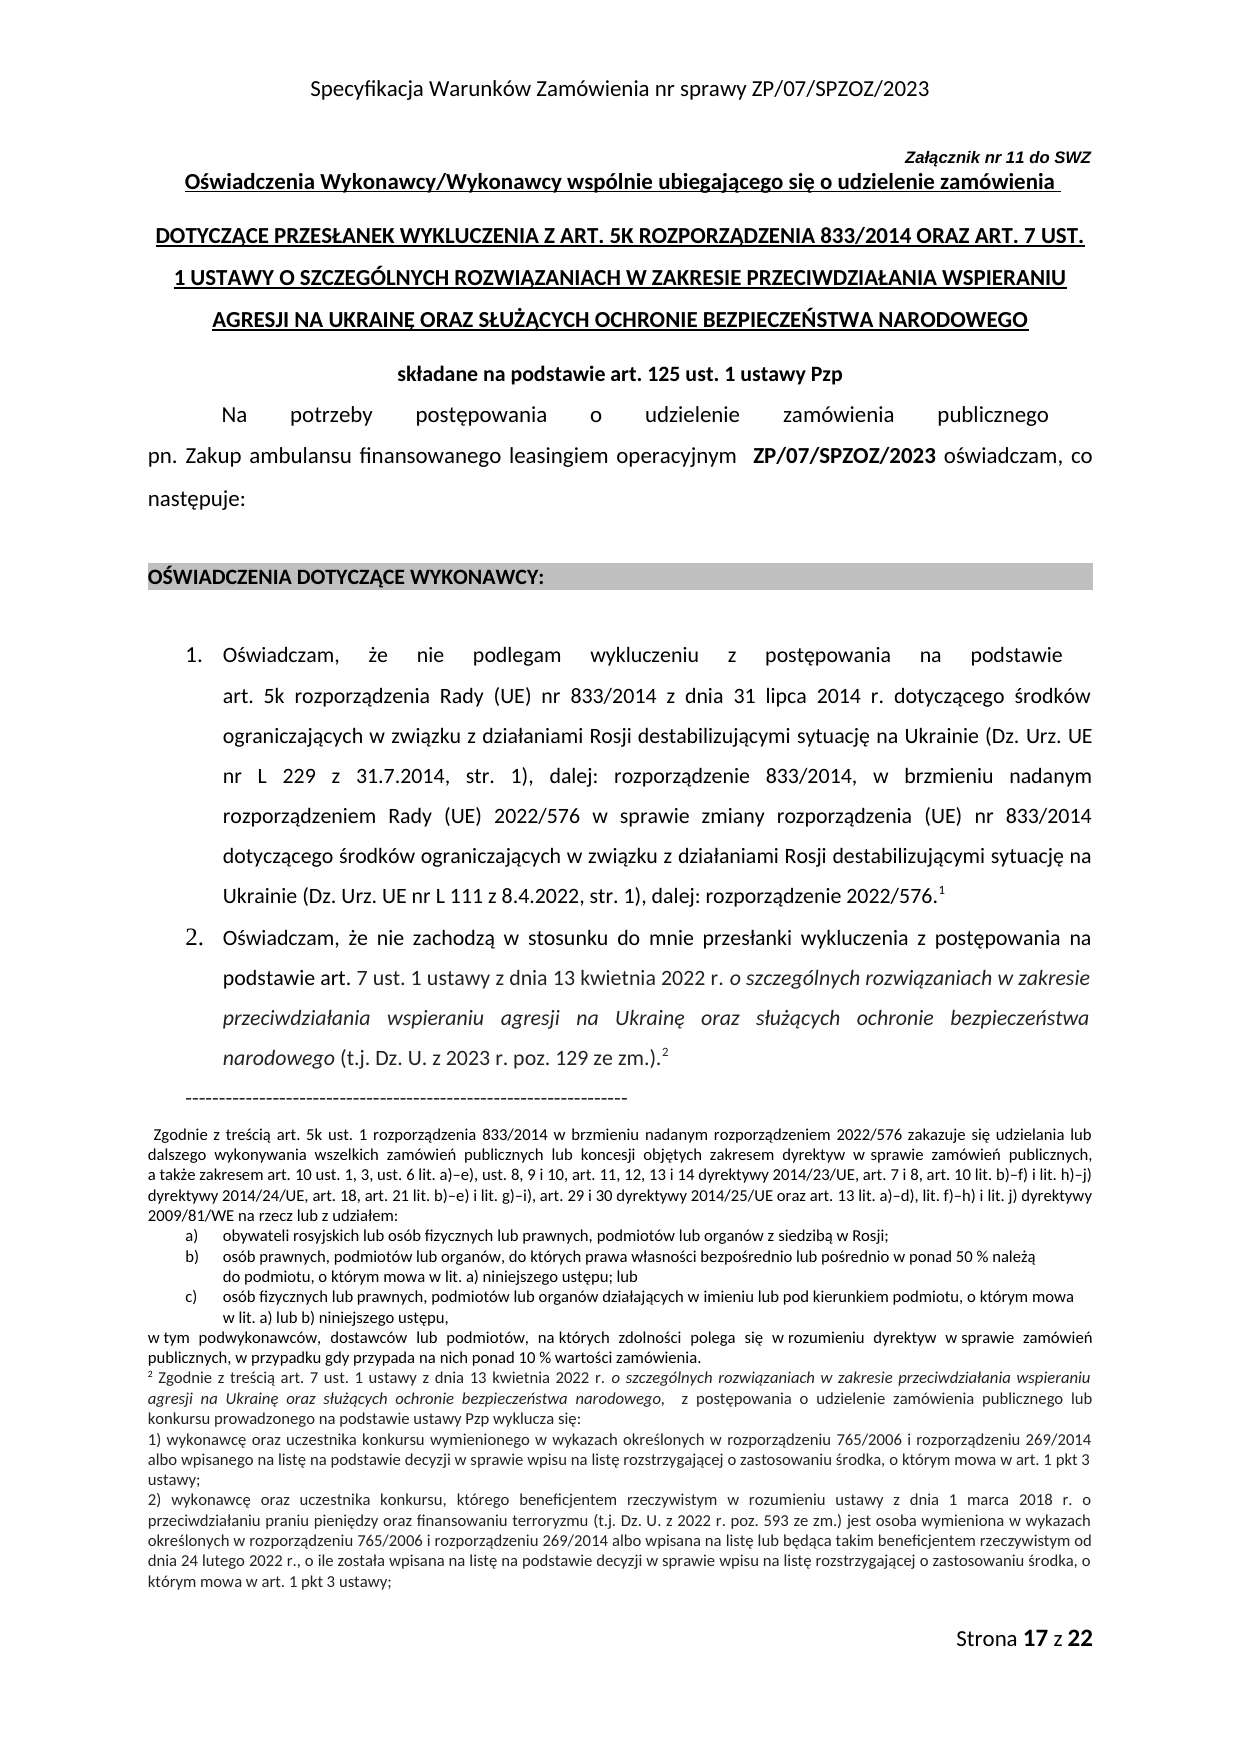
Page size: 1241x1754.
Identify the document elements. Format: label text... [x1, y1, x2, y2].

text 2) wykonawcę oraz uczestnika konkursu, którego beneficjentem rzeczywistym w rozumieniu ustawy z dnia 1 marca 2018 r. o przeciwdziałaniu praniu pieniędzy oraz finansowaniu terroryzmu (t.j. Dz. U. z 2022 r. poz. 593 ze zm.) jest osoba wymieniona w wykazach określonych w rozporządzeniu 765/2006 i rozporządzeniu 269/2014 albo wpisana na listę lub będąca takim beneficjentem rzeczywistym od dnia 24 lutego 2022 r., o ile została wpisana na listę na podstawie decyzji w sprawie wpisu na listę rozstrzygającej o zastosowaniu środka, o którym mowa w art. 1 pkt 3 ustawy; [148, 1490, 1093, 1591]
list Oświadczam, że nie podlegam wykluczeniu z postępowania na podstawie art. 5k rozporządzenia Rady (UE) nr 833/2014 z dnia 31 lipca 2014 r. dotyczącego środków ograniczających w związku z działaniami Rosji destabilizującymi sytuację na Ukrainie (Dz. Urz. UE nr L 229 z 31.7.2014, str. 1), dalej: rozporządzenie 833/2014, w brzmieniu nadanym rozporządzeniem Rady (UE) 2022/576 w sprawie zmiany rozporządzenia (UE) nr 833/2014 dotyczącego środków ograniczających w związku z działaniami Rosji destabilizującymi sytuację na Ukrainie (Dz. Urz. UE nr L 111 z 8.4.2022, str. 1), dalej: rozporządzenie 2022/576.1 [185, 641, 1093, 909]
text Załącznik nr 11 do SWZ [148, 148, 1093, 167]
text OŚWIADCZENIA DOTYCZĄCE WYKONAWCY: [148, 563, 1093, 590]
list obywateli rosyjskich lub osób fizycznych lub prawnych, podmiotów lub organów z siedzibą w Rosji; [185, 1226, 1093, 1246]
list Oświadczam, że nie zachodzą w stosunku do mnie przesłanki wykluczenia z postępowania na podstawie art. 7 ust. 1 ustawy z dnia 13 kwietnia 2022 r. o szczególnych rozwiązaniach w zakresie przeciwdziałania wspieraniu agresji na Ukrainę oraz służących ochronie bezpieczeństwa narodowego (t.j. Dz. U. z 2023 r. poz. 129 ze zm.).2 [185, 922, 1093, 1071]
text 2 Zgodnie z treścią art. 7 ust. 1 ustawy z dnia 13 kwietnia 2022 r. o szczególnych rozwiązaniach w zakresie przeciwdziałania wspieraniu agresji na Ukrainę oraz służących ochronie bezpieczeństwa narodowego, z postępowania o udzielenie zamówienia publicznego lub konkursu prowadzonego na podstawie ustawy Pzp wyklucza się: [148, 1368, 1093, 1429]
text ------------------------------------------------------------------ [185, 1084, 1093, 1111]
text 1) wykonawcę oraz uczestnika konkursu wymienionego w wykazach określonych w rozporządzeniu 765/2006 i rozporządzeniu 269/2014 albo wpisanego na listę na podstawie decyzji w sprawie wpisu na listę rozstrzygającej o zastosowaniu środka, o którym mowa w art. 1 pkt 3 ustawy; [148, 1429, 1093, 1490]
text DOTYCZĄCE PRZESŁANEK WYKLUCZENIA Z ART. 5K ROZPORZĄDZENIA 833/2014 ORAZ ART. 7 UST. 1 USTAWY o szczególnych rozwiązaniach w zakresie przeciwdziałania wspieraniu agresji na Ukrainę oraz służących ochronie bezpieczeństwa narodowego [148, 221, 1093, 333]
text Oświadczenia Wykonawcy/Wykonawcy wspólnie ubiegającego się o udzielenie zamówienia [148, 167, 1093, 195]
text Zgodnie z treścią art. 5k ust. 1 rozporządzenia 833/2014 w brzmieniu nadanym rozporządzeniem 2022/576 zakazuje się udzielania lub dalszego wykonywania wszelkich zamówień publicznych lub koncesji objętych zakresem dyrektyw w sprawie zamówień publicznych, a także zakresem art. 10 ust. 1, 3, ust. 6 lit. a)–e), ust. 8, 9 i 10, art. 11, 12, 13 i 14 dyrektywy 2014/23/UE, art. 7 i 8, art. 10 lit. b)–f) i lit. h)–j) dyrektywy 2014/24/UE, art. 18, art. 21 lit. b)–e) i lit. g)–i), art. 29 i 30 dyrektywy 2014/25/UE oraz art. 13 lit. a)–d), lit. f)–h) i lit. j) dyrektywy 2009/81/WE na rzecz lub z udziałem: [148, 1124, 1093, 1226]
list osób prawnych, podmiotów lub organów, do których prawa własności bezpośrednio lub pośrednio w ponad 50 % należą do podmiotu, o którym mowa w lit. a) niniejszego ustępu; lub [185, 1246, 1093, 1287]
text Na potrzeby postępowania o udzielenie zamówienia publicznego pn. Zakup ambulansu finansowanego leasingiem operacyjnym ZP/07/SPZOZ/2023 oświadczam, co następuje: [148, 400, 1093, 512]
list osób fizycznych lub prawnych, podmiotów lub organów działających w imieniu lub pod kierunkiem podmiotu, o którym mowa w lit. a) lub b) niniejszego ustępu, [185, 1287, 1093, 1327]
text w tym podwykonawców, dostawców lub podmiotów, na których zdolności polega się w rozumieniu dyrektyw w sprawie zamówień publicznych, w przypadku gdy przypada na nich ponad 10 % wartości zamówienia. [148, 1327, 1093, 1368]
text składane na podstawie art. 125 ust. 1 ustawy Pzp [148, 360, 1093, 386]
